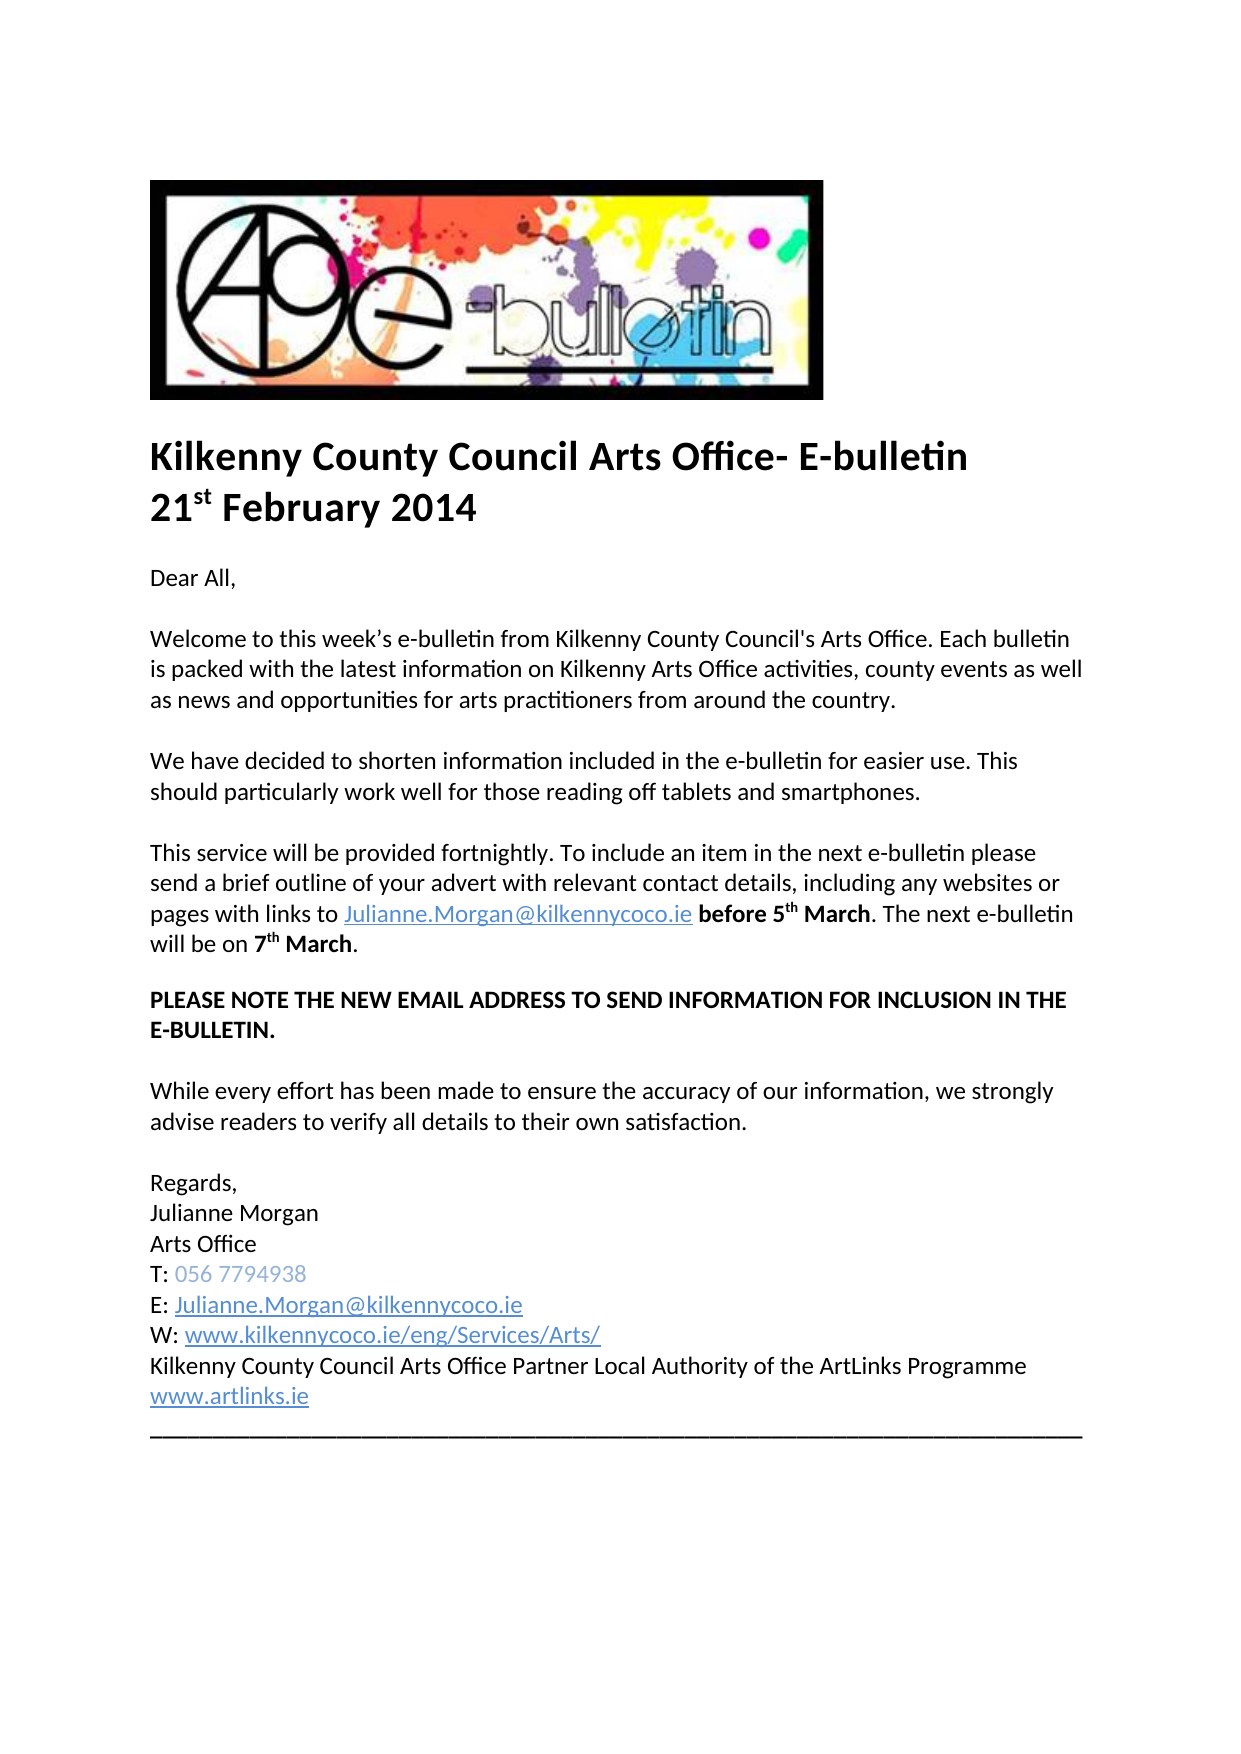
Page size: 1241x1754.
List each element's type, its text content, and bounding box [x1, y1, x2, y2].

text PLEASE NOTE THE NEW EMAIL ADDRESS TO SEND INFORMATION FOR INCLUSION IN THE E-BULLETIN. [150, 984, 1090, 1045]
text Dear All, Welcome to this week’s e-bulletin from Kilkenny County Council's Arts Office. Each bulletin is packed with the latest information on Kilkenny Arts Office activities, county events as well as news and opportunities for arts practitioners from around the country. [150, 562, 1090, 714]
picture [150, 180, 824, 400]
text We have decided to shorten information included in the e-bulletin for easier use. This should particularly work well for those reading off tablets and smartphones. [150, 745, 1090, 806]
title 21st February 2014 [150, 481, 1090, 531]
text This service will be provided fortnightly. To include an item in the next e-bulletin please send a brief outline of your advert with relevant contact details, including any websites or pages with links to Julianne.Morgan@kilkennycoco.ie before 5th March. The next e-bulletin will be on 7th March. [150, 837, 1090, 959]
text While every effort has been made to ensure the accuracy of our information, we strongly advise readers to verify all details to their own satisfaction. Regards, Julianne Morgan Arts Office T: 056 7794938 E: Julianne.Morgan@kilkennycoco.ie W: www.kilkennycoco.ie/eng/Services/Arts/ Kilkenny County Council Arts Office Partner Local Authority of the ArtLinks Programme www.artlinks.ie [150, 1045, 1090, 1411]
title Kilkenny County Council Arts Office- E-bulletin [150, 430, 1090, 481]
text ___________________________________________________________________________ [150, 1411, 1090, 1442]
